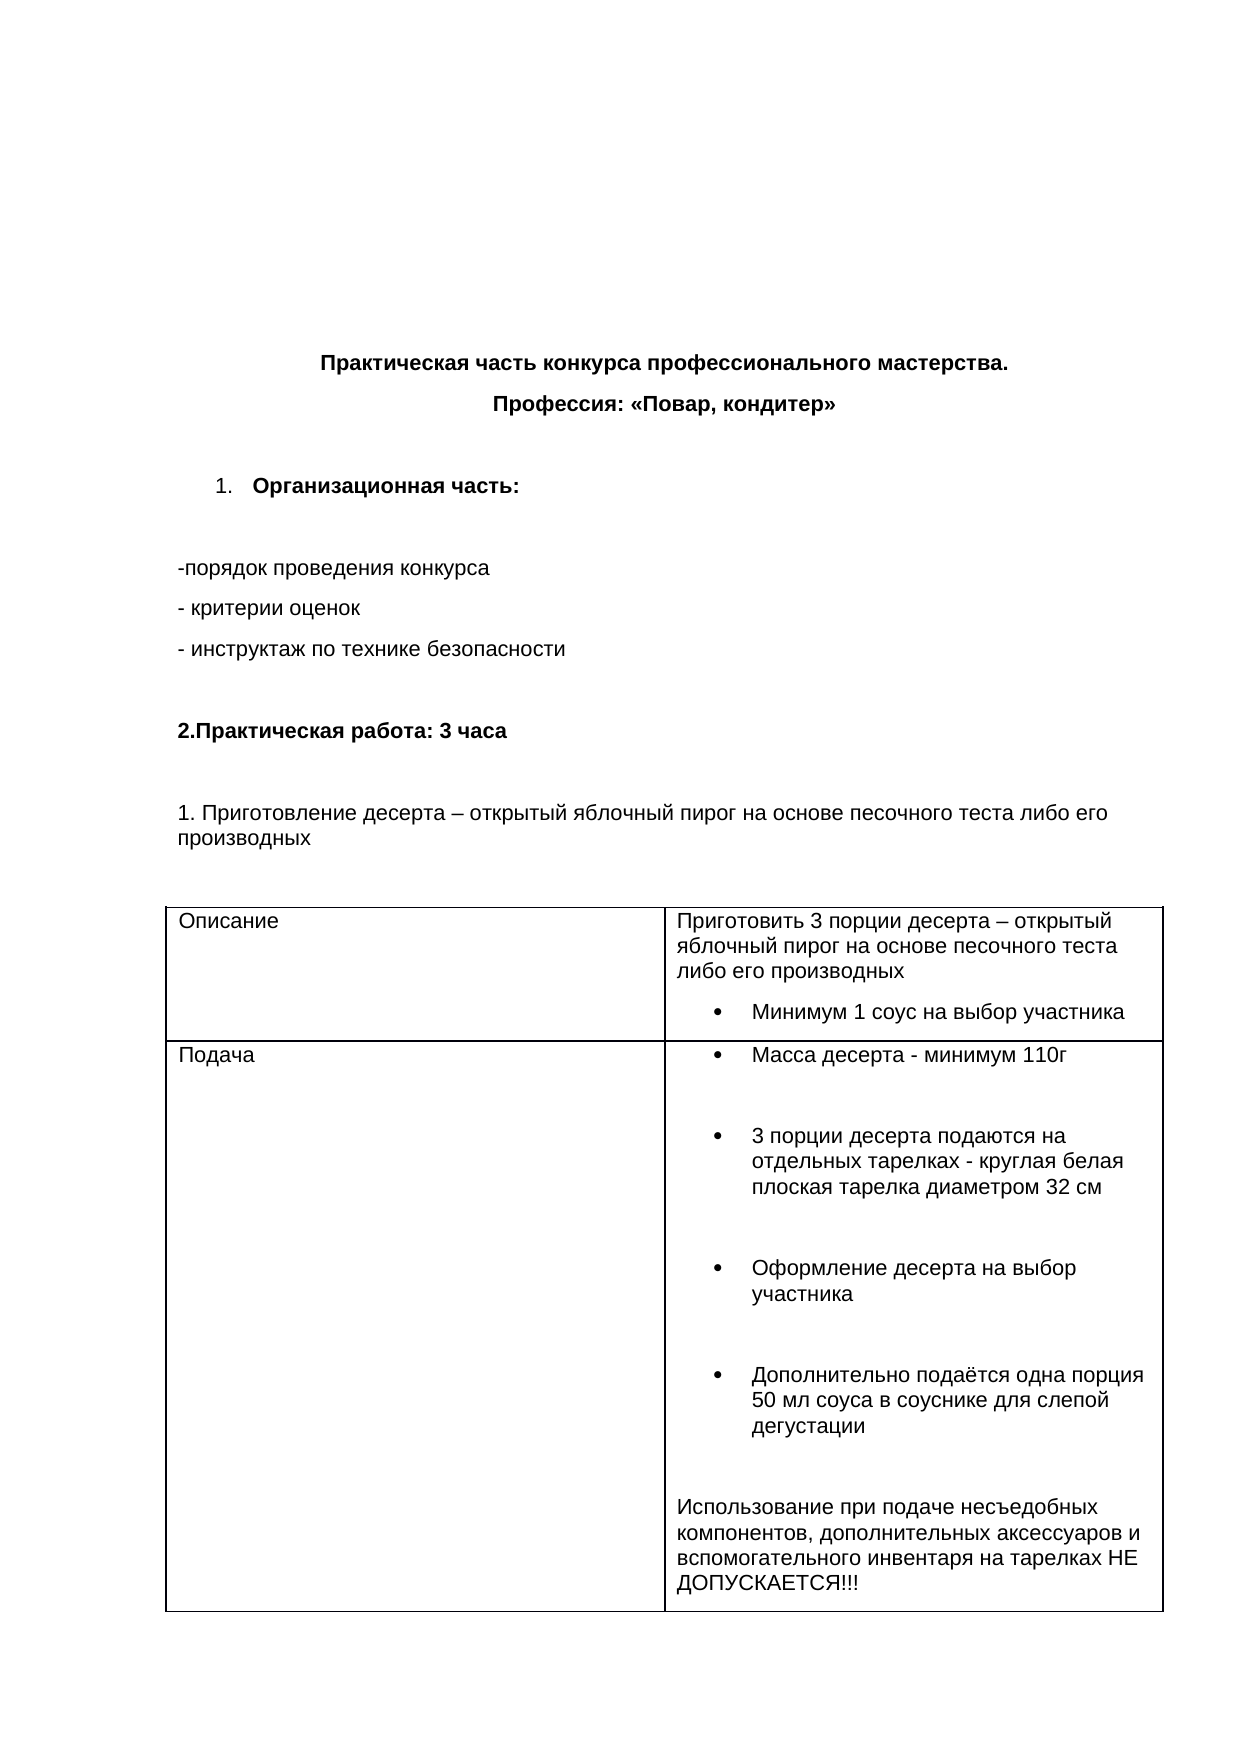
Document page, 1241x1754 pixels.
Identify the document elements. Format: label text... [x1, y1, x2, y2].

text Профессия: «Повар, кондитер» [177, 391, 1152, 416]
text 1. Приготовление десерта – открытый яблочный пирог на основе песочного теста либо его производных [177, 799, 1152, 850]
table_cell Подача [167, 1042, 664, 1611]
text -порядок проведения конкурса [177, 554, 1152, 580]
list Организационная часть: [215, 473, 1152, 498]
table_cell Масса десерта - минимум 110г 3 порции десерта подаются на отдельных тарелках - круглая белая плоская тарелка диаметром 32 см Оформление десерта на выбор участника Дополнительно подаётся одна порция 50 мл соуса в соуснике для слепой дегустации Использование при подаче несъедобных компонентов, дополнительных аксессуаров и вспомогательного инвентаря на тарелках НЕ ДОПУСКАЕТСЯ!!! [666, 1042, 1162, 1611]
table_header Приготовить 3 порции десерта – открытый яблочный пирог на основе песочного теста либо его производных Минимум 1 соус на выбор участника [666, 908, 1162, 1040]
table_header Описание [167, 908, 664, 1040]
text 2.Практическая работа: 3 часа [177, 718, 1152, 743]
text Практическая часть конкурса профессионального мастерства. [177, 350, 1152, 376]
text - критерии оценок [177, 595, 1152, 621]
text - инструктаж по технике безопасности [177, 636, 1152, 661]
